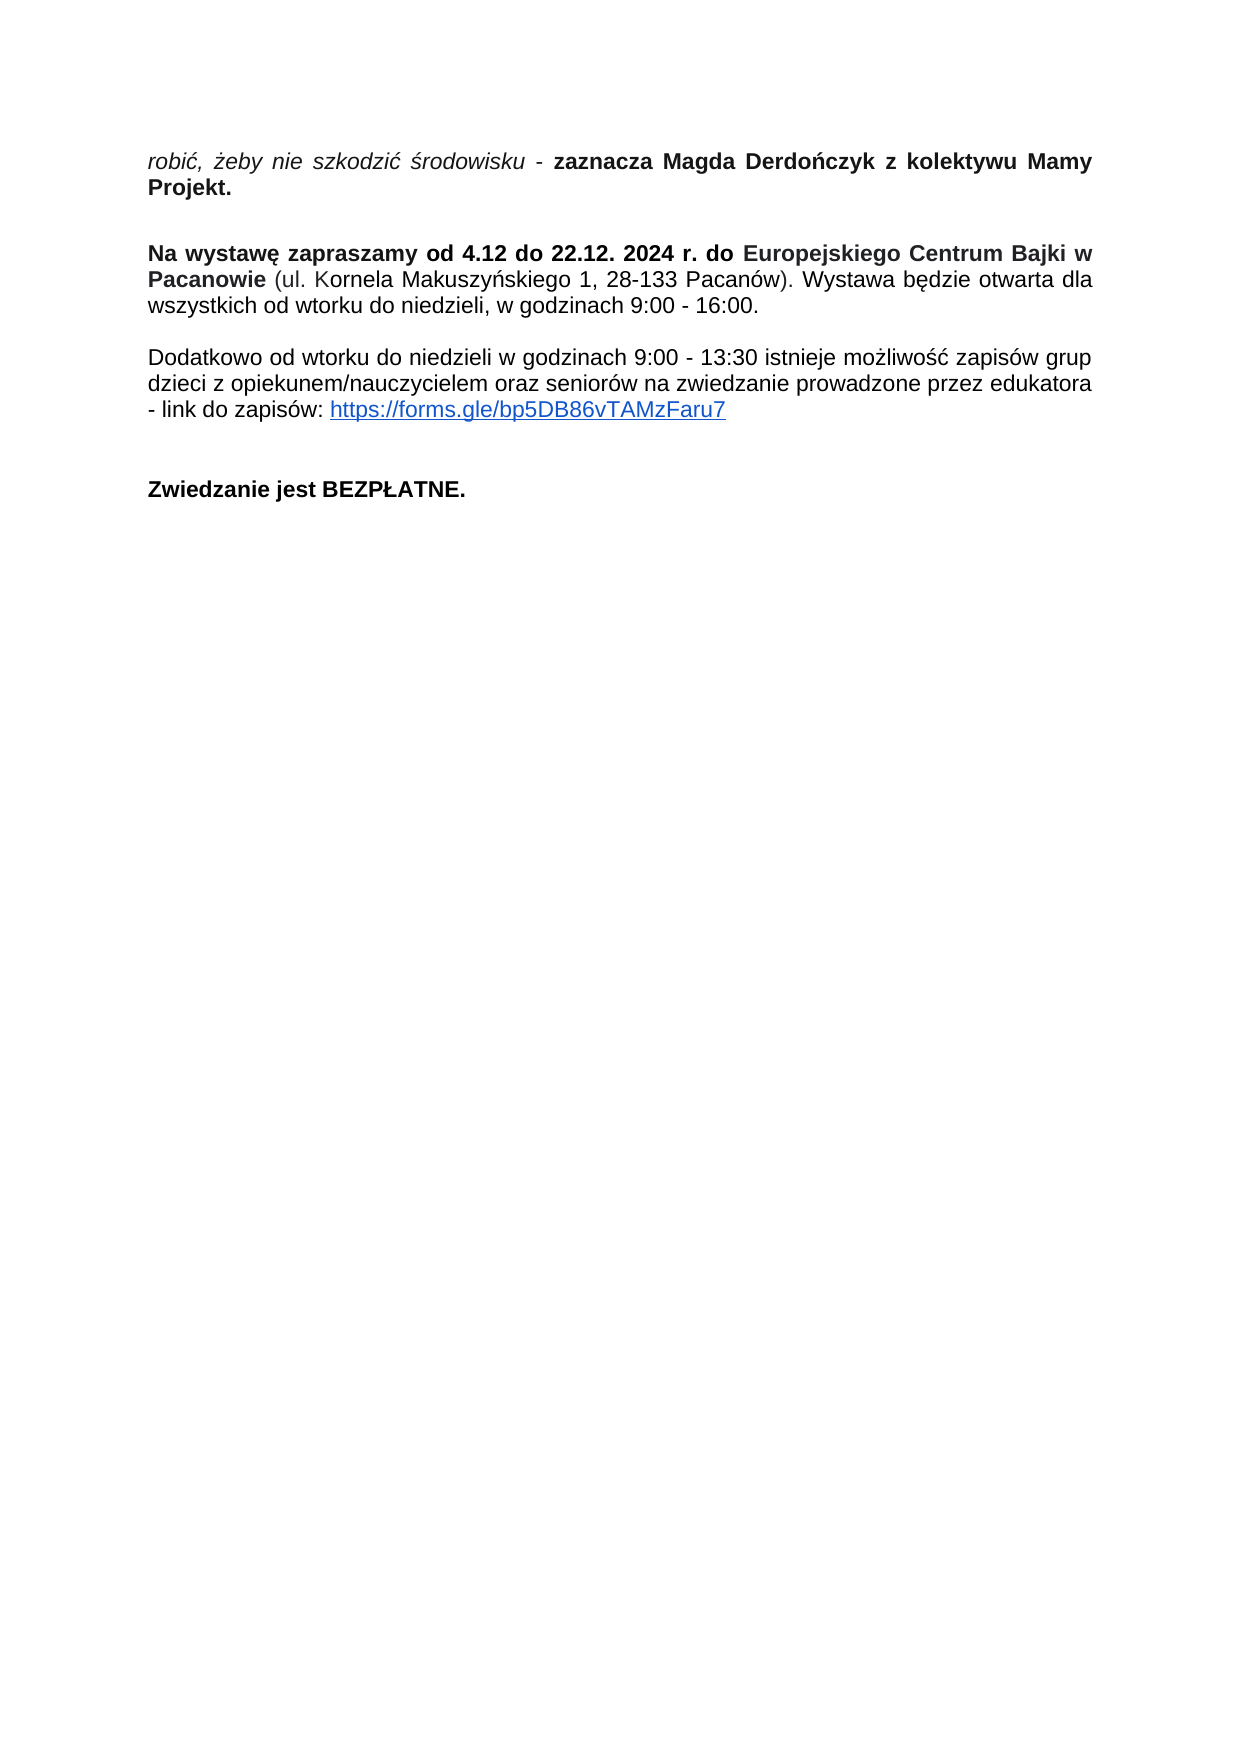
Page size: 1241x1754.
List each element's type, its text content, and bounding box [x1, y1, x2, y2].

text Zwiedzanie jest BEZPŁATNE. [148, 476, 1093, 503]
text Na wystawę zapraszamy od 4.12 do 22.12. 2024 r. do Europejskiego Centrum Bajki w Pacanowie (ul. Kornela Makuszyńskiego 1, 28-133 Pacanów). Wystawa będzie otwarta dla wszystkich od wtorku do niedzieli, w godzinach 9:00 - 16:00. [148, 239, 1093, 318]
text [148, 148, 1093, 200]
text Dodatkowo od wtorku do niedzieli w godzinach 9:00 - 13:30 istnieje możliwość zapisów grup dzieci z opiekunem/nauczycielem oraz seniorów na zwiedzanie prowadzone przez edukatora - link do zapisów: https://forms.gle/bp5DB86vTAMzFaru7 [162, 396, 1093, 423]
